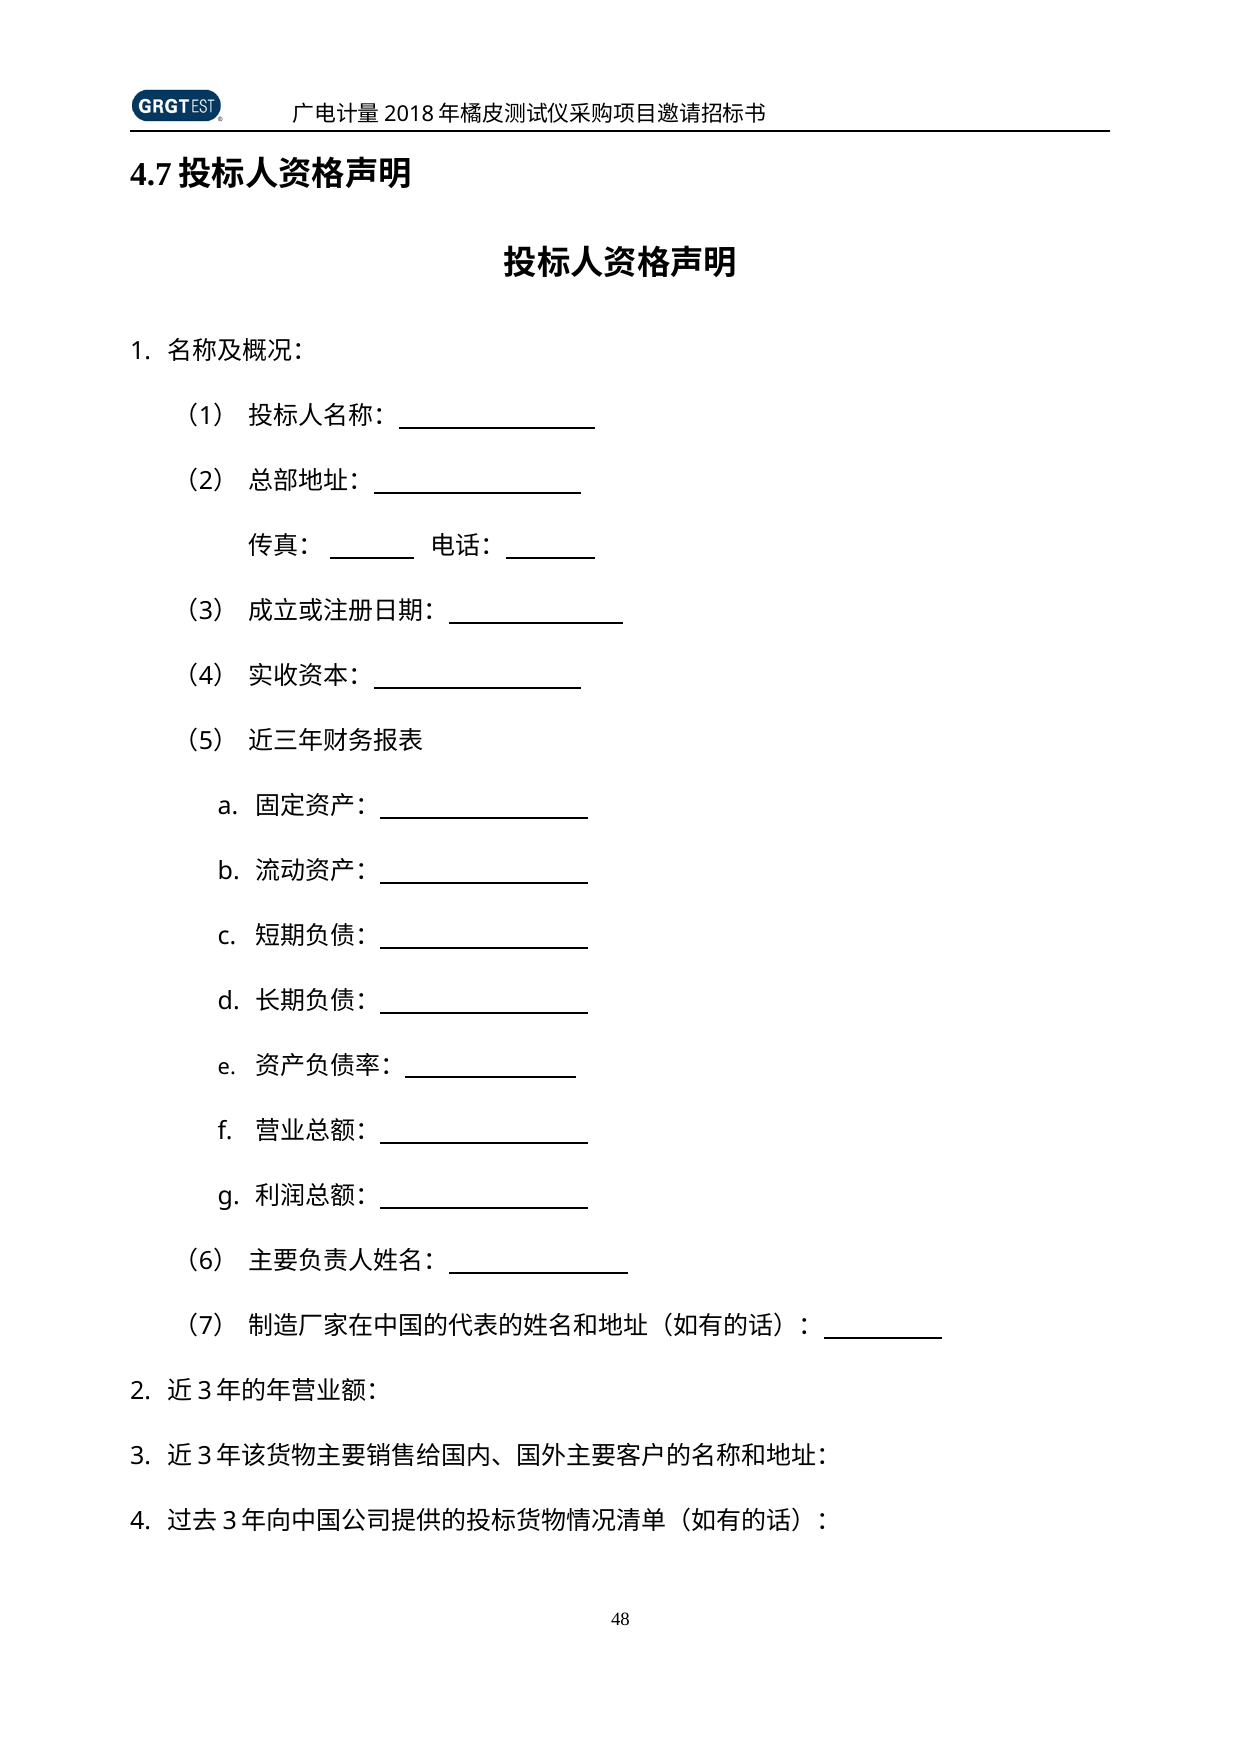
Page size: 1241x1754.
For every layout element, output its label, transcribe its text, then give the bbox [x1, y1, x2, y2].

list 近三年财务报表 [174, 706, 1110, 771]
text 传真： 电话： [249, 511, 1110, 576]
list 投标人名称： [174, 381, 1110, 446]
list 成立或注册日期： [174, 576, 1110, 641]
list 实收资本： [174, 641, 1110, 706]
list 营业总额： [217, 1096, 1110, 1161]
list 近3年该货物主要销售给国内、国外主要客户的名称和地址： [130, 1421, 1110, 1486]
list 过去3年向中国公司提供的投标货物情况清单（如有的话）： [130, 1486, 1110, 1551]
list 总部地址： [174, 446, 1110, 511]
list 主要负责人姓名： [174, 1226, 1110, 1291]
list 长期负债： [217, 966, 1110, 1031]
text 投标人资格声明 [130, 227, 1110, 292]
list 名称及概况： [130, 316, 1110, 381]
subtitle 4.7投标人资格声明 [130, 138, 1110, 203]
list 利润总额： [217, 1161, 1110, 1226]
list 资产负债率： [217, 1031, 1110, 1096]
list 固定资产： [217, 771, 1110, 836]
list 近3年的年营业额： [130, 1356, 1110, 1421]
list 短期负债： [217, 901, 1110, 966]
list 制造厂家在中国的代表的姓名和地址（如有的话）： [174, 1291, 1110, 1356]
list 流动资产： [217, 836, 1110, 901]
picture [129, 88, 224, 122]
